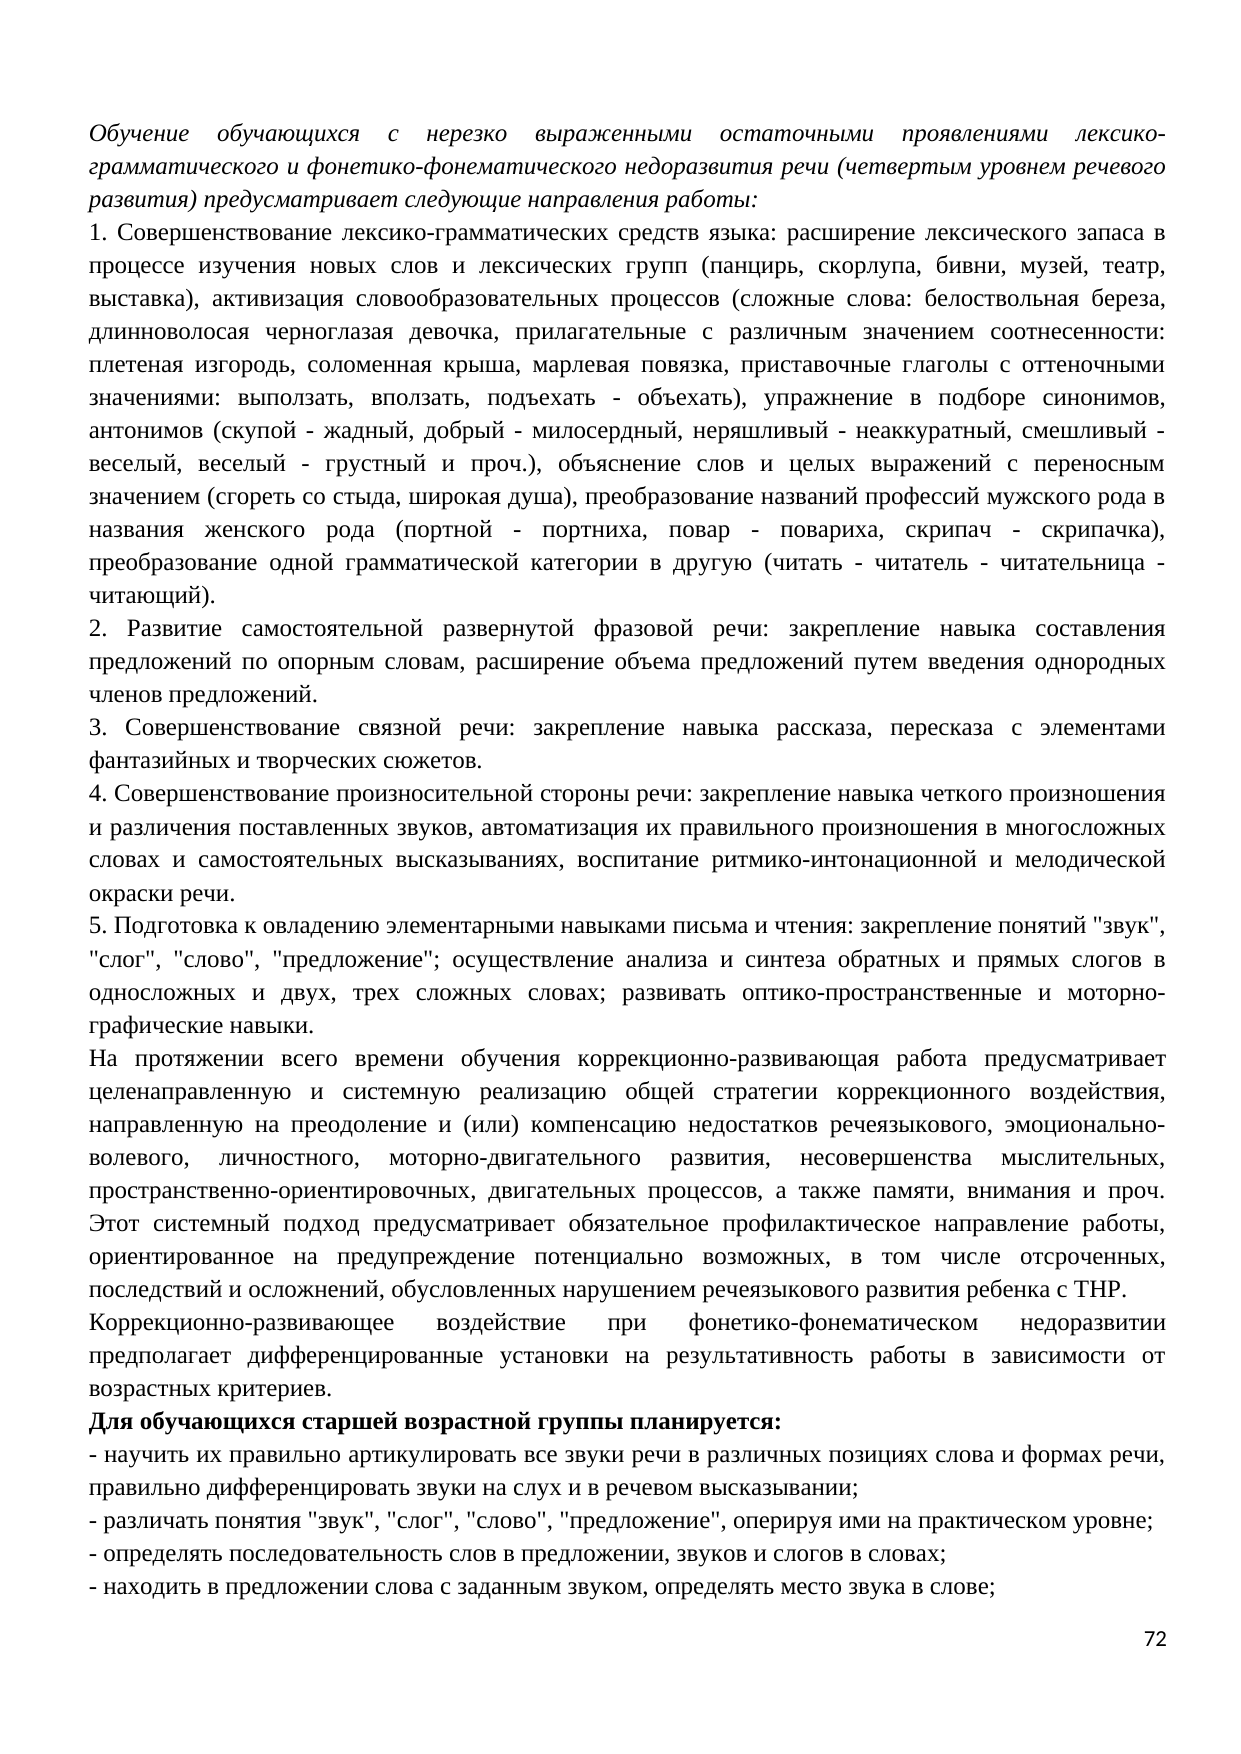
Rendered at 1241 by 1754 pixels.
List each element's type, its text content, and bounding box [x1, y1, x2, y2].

text 5. Подготовка к овладению элементарными навыками письма и чтения: закрепление понятий "звук", "слог", "слово", "предложение"; осуществление анализа и синтеза обратных и прямых слогов в односложных и двух, трех сложных словах; развивать оптико-пространственные и моторно-графические навыки. [88, 911, 1167, 1038]
text Для обучающихся старшей возрастной группы планируется: [88, 1406, 1167, 1435]
text - научить их правильно артикулировать все звуки речи в различных позициях слова и формах речи, правильно дифференцировать звуки на слух и в речевом высказывании; [88, 1439, 1167, 1501]
text Обучение обучающихся с нерезко выраженными остаточными проявлениями лексико-грамматического и фонетико-фонематического недоразвития речи (четвертым уровнем речевого развития) предусматривает следующие направления работы: [88, 118, 1167, 213]
text 2. Развитие самостоятельной развернутой фразовой речи: закрепление навыка составления предложений по опорным словам, расширение объема предложений путем введения однородных членов предложений. [88, 613, 1167, 708]
text 4. Совершенствование произносительной стороны речи: закрепление навыка четкого произношения и различения поставленных звуков, автоматизация их правильного произношения в многосложных словах и самостоятельных высказываниях, воспитание ритмико-интонационной и мелодической окраски речи. [88, 778, 1167, 906]
text - определять последовательность слов в предложении, звуков и слогов в словах; [88, 1538, 1167, 1567]
text Коррекционно-развивающее воздействие при фонетико-фонематическом недоразвитии предполагает дифференцированные установки на результативность работы в зависимости от возрастных критериев. [88, 1307, 1167, 1402]
text На протяжении всего времени обучения коррекционно-развивающая работа предусматривает целенаправленную и системную реализацию общей стратегии коррекционного воздействия, направленную на преодоление и (или) компенсацию недостатков речеязыкового, эмоционально-волевого, личностного, моторно-двигательного развития, несовершенства мыслительных, пространственно-ориентировочных, двигательных процессов, а также памяти, внимания и проч. Этот системный подход предусматривает обязательное профилактическое направление работы, ориентированное на предупреждение потенциально возможных, в том числе отсроченных, последствий и осложнений, обусловленных нарушением речеязыкового развития ребенка с ТНР. [88, 1043, 1167, 1303]
text - находить в предложении слова с заданным звуком, определять место звука в слове; [88, 1571, 1167, 1600]
text 1. Совершенствование лексико-грамматических средств языка: расширение лексического запаса в процессе изучения новых слов и лексических групп (панцирь, скорлупа, бивни, музей, театр, выставка), активизация словообразовательных процессов (сложные слова: белоствольная береза, длинноволосая черноглазая девочка, прилагательные с различным значением соотнесенности: плетеная изгородь, соломенная крыша, марлевая повязка, приставочные глаголы с оттеночными значениями: выползать, вползать, подъехать - объехать), упражнение в подборе синонимов, антонимов (скупой - жадный, добрый - милосердный, неряшливый - неаккуратный, смешливый - веселый, веселый - грустный и проч.), объяснение слов и целых выражений с переносным значением (сгореть со стыда, широкая душа), преобразование названий профессий мужского рода в названия женского рода (портной - портниха, повар - повариха, скрипач - скрипачка), преобразование одной грамматической категории в другую (читать - читатель - читательница - читающий). [88, 217, 1167, 609]
text - различать понятия "звук", "слог", "слово", "предложение", оперируя ими на практическом уровне; [88, 1505, 1167, 1534]
text 3. Совершенствование связной речи: закрепление навыка рассказа, пересказа с элементами фантазийных и творческих сюжетов. [88, 712, 1167, 774]
